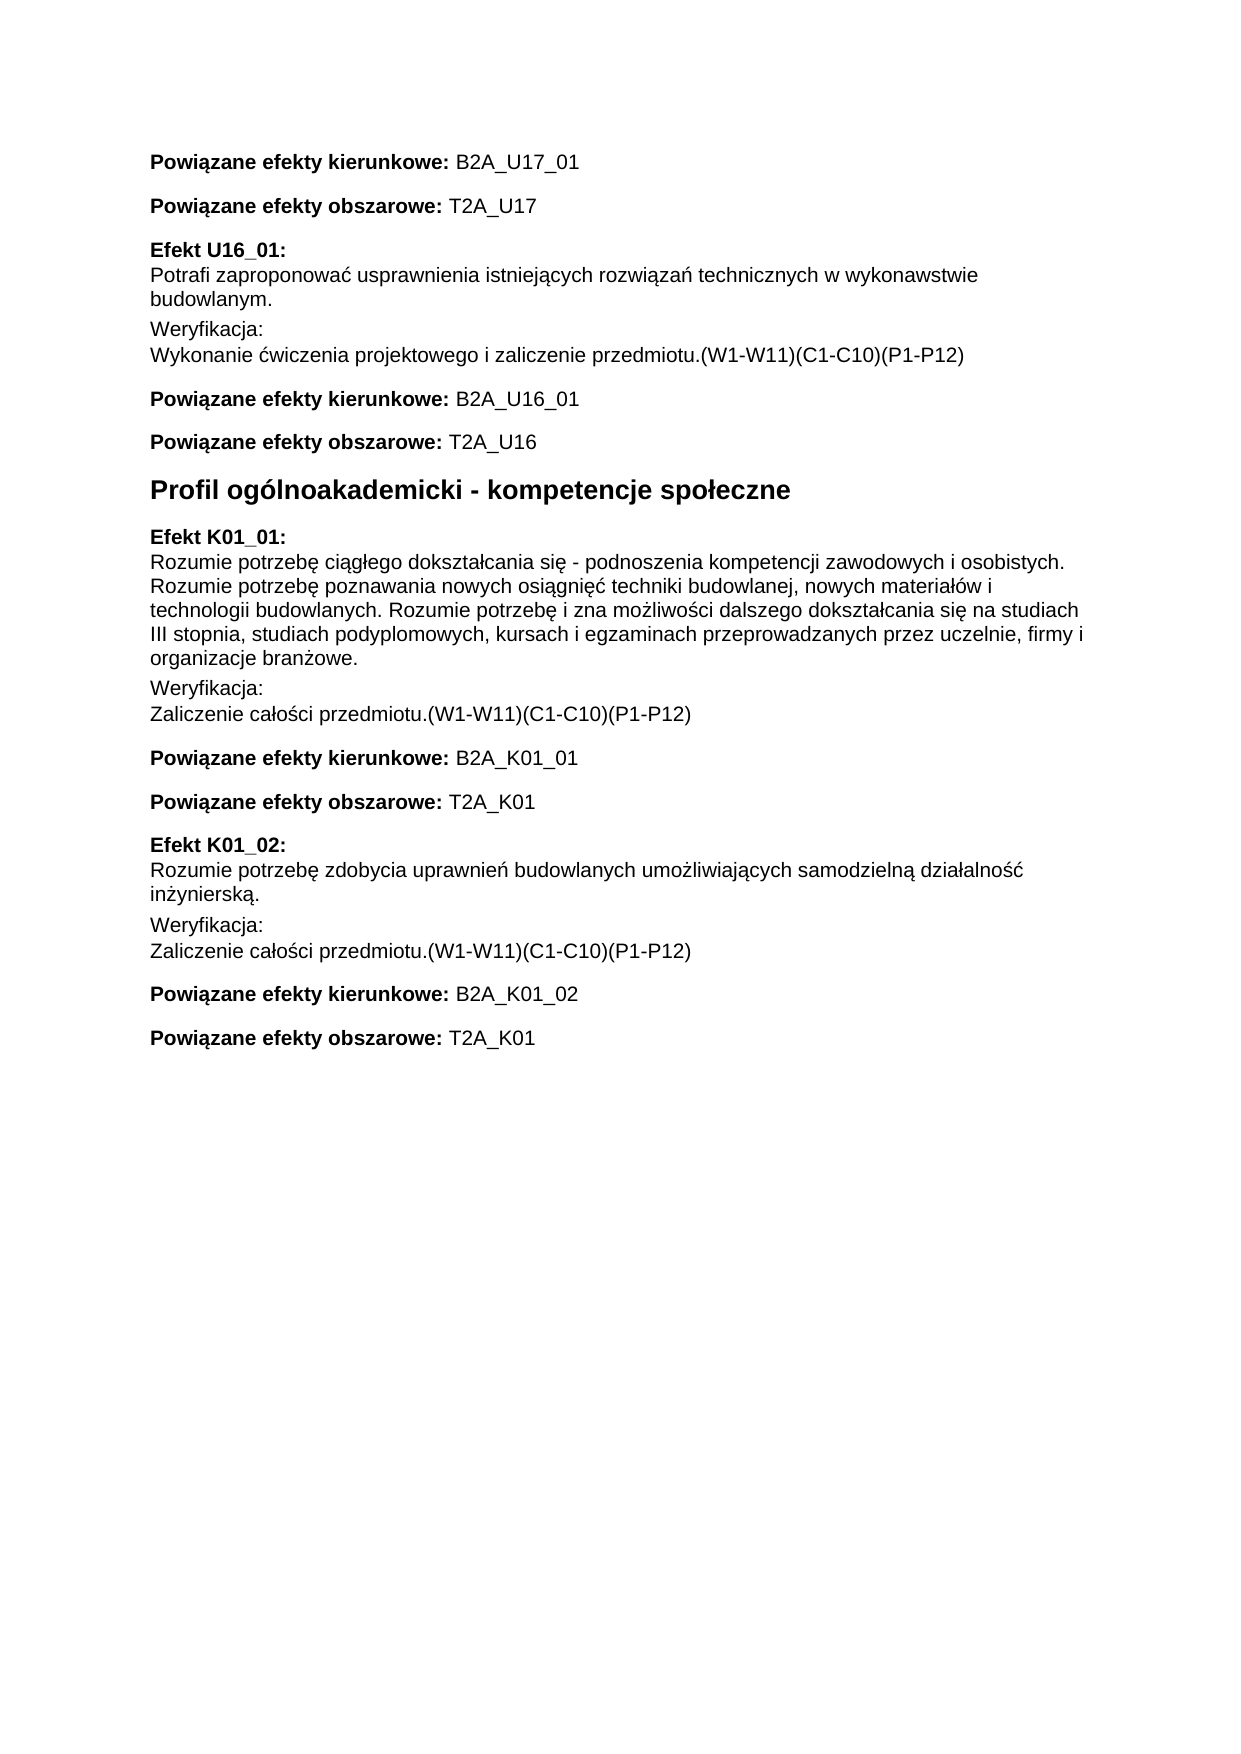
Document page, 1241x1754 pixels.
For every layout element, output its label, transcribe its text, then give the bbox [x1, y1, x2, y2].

text Rozumie potrzebę zdobycia uprawnień budowlanych umożliwiających samodzielną działalność inżynierską. [150, 858, 1090, 906]
text Weryfikacja: [150, 912, 1090, 936]
subtitle Profil ogólnoakademicki - kompetencje społeczne [150, 474, 1090, 505]
text Zaliczenie całości przedmiotu.(W1-W11)(C1-C10)(P1-P12) [150, 938, 1090, 962]
text Potrafi zaproponować usprawnienia istniejących rozwiązań technicznych w wykonawstwie budowlanym. [150, 262, 1090, 310]
text Powiązane efekty kierunkowe: B2A_K01_02 [150, 982, 1090, 1006]
text Powiązane efekty kierunkowe: B2A_U17_01 [150, 150, 1090, 174]
text Efekt K01_02: [150, 833, 1090, 857]
text Efekt K01_01: [150, 525, 1090, 549]
text Powiązane efekty obszarowe: T2A_U17 [150, 194, 1090, 218]
text Weryfikacja: [150, 676, 1090, 700]
text Zaliczenie całości przedmiotu.(W1-W11)(C1-C10)(P1-P12) [150, 702, 1090, 726]
text Powiązane efekty obszarowe: T2A_K01 [150, 789, 1090, 813]
text Powiązane efekty kierunkowe: B2A_K01_01 [150, 746, 1090, 770]
text Efekt U16_01: [150, 237, 1090, 261]
text Wykonanie ćwiczenia projektowego i zaliczenie przedmiotu.(W1-W11)(C1-C10)(P1-P12) [150, 343, 1090, 367]
text Powiązane efekty kierunkowe: B2A_U16_01 [150, 386, 1090, 410]
text Rozumie potrzebę ciągłego dokształcania się - podnoszenia kompetencji zawodowych i osobistych. Rozumie potrzebę poznawania nowych osiągnięć techniki budowlanej, nowych materiałów i technologii budowlanych. Rozumie potrzebę i zna możliwości dalszego dokształcania się na studiach III stopnia, studiach podyplomowych, kursach i egzaminach przeprowadzanych przez uczelnie, firmy i organizacje branżowe. [150, 550, 1090, 670]
text Powiązane efekty obszarowe: T2A_U16 [150, 430, 1090, 454]
text Weryfikacja: [150, 317, 1090, 341]
text Powiązane efekty obszarowe: T2A_K01 [150, 1026, 1090, 1050]
